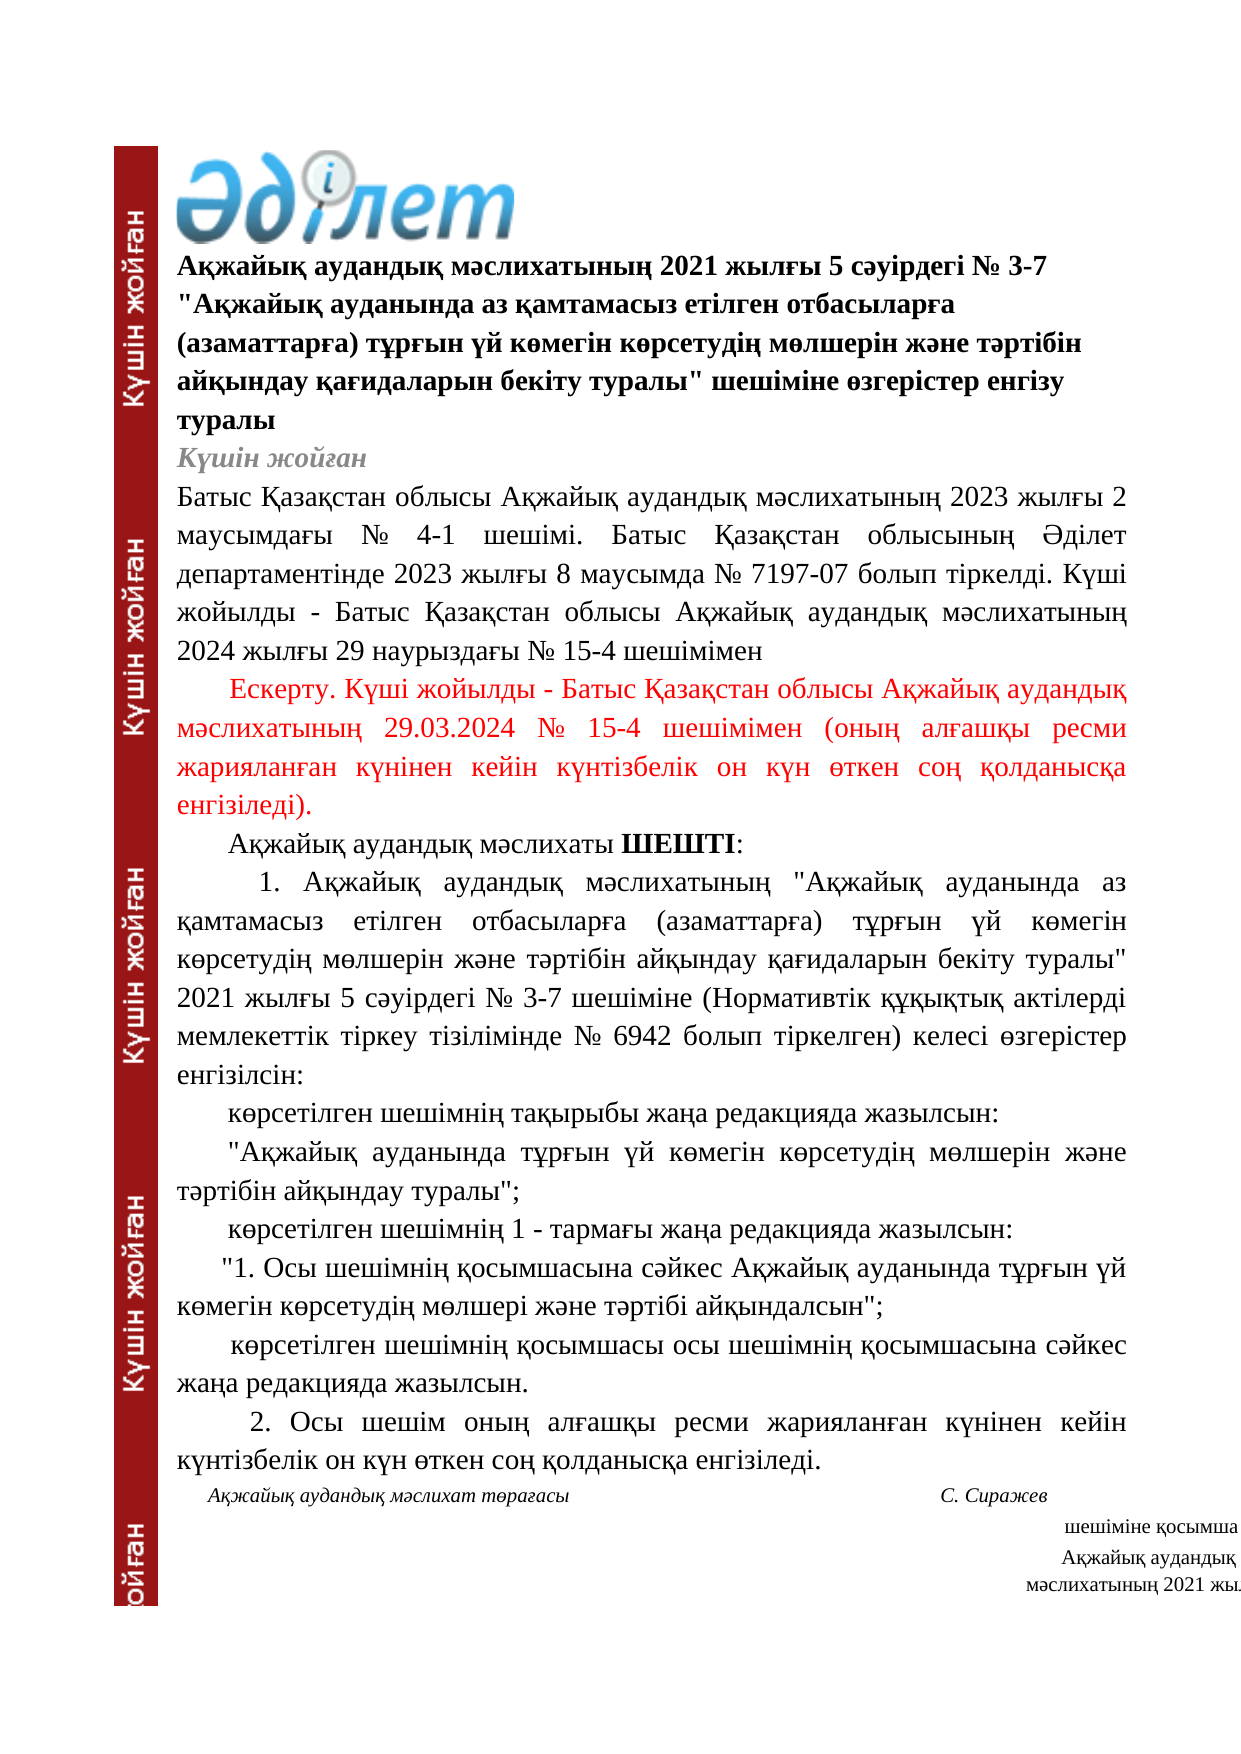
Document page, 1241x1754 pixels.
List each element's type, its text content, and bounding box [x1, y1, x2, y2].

picture [114, 146, 158, 248]
text Ақжайық аудандық мәслихаты ШЕШТІ: [112, 826, 1128, 859]
picture [114, 1322, 158, 1327]
text Батыс Қазақстан облысы Ақжайық аудандық мәслихатының 2023 жылғы 2 маусымдағы № 4-1 шешімі. Батыс Қазақстан облысының Әділет департаментінде 2023 жылғы 8 маусымда № 7197-07 болып тіркелді. Күші жойылды - Батыс Қазақстан облысы Ақжайық аудандық мәслихатының 2024 жылғы 29 наурыздағы № 15-4 шешімімен [112, 479, 1128, 667]
text көрсетілген шешімнің 1 - тармағы жаңа редакцияда жазылсын: [112, 1211, 1128, 1245]
table_header С. Сиражев [939, 1481, 1240, 1512]
picture [114, 435, 158, 440]
text 2. Осы шешім оның алғашқы ресми жарияланған күнінен кейін күнтізбелік он күн өткен соң қолданысқа енгізіледі. [112, 1404, 1128, 1476]
picture [114, 1129, 158, 1134]
picture [114, 1091, 158, 1096]
text 1. Ақжайық аудандық мәслихатының "Ақжайық ауданында аз қамтамасыз етілген отбасыларға (азаматтарға) тұрғын үй көмегін көрсетудің мөлшерін және тәртібін айқындау қағидаларын бекіту туралы" 2021 жылғы 5 сәуірдегі № 3-7 шешіміне (Нормативтік құқықтық актілерді мемлекеттік тіркеу тізілімінде № 6942 болып тіркелген) келесі өзгерістер енгізілсін: [112, 864, 1128, 1091]
table_header шешіміне қосымша [912, 1512, 1240, 1543]
text көрсетілген шешімнің тақырыбы жаңа редакцияда жазылсын: [112, 1096, 1128, 1129]
picture [114, 859, 158, 864]
picture [114, 667, 158, 672]
picture [114, 1245, 158, 1250]
picture [114, 1598, 158, 1606]
table_header [101, 1512, 912, 1543]
picture [114, 474, 158, 479]
picture [114, 1399, 158, 1404]
table_cell [101, 1543, 912, 1598]
text Ақжайық аудандық мәслихатының 2021 жылғы 5 сәуірдегі № 3-7 "Ақжайық ауданында аз қамтамасыз етілген отбасыларға (азаматтарға) тұрғын үй көмегін көрсетудің мөлшерін және тәртібін айқындау қағидаларын бекіту туралы" шешіміне өзгерістер енгізу туралы [112, 248, 1128, 435]
table_header Ақжайық аудандық мәслихат төрағасы [101, 1481, 939, 1512]
text Ескерту. Күші жойылды - Батыс Қазақстан облысы Ақжайық аудандық мәслихатының 29.03.2024 № 15-4 шешімімен (оның алғашқы ресми жарияланған күнінен кейін күнтізбелік он күн өткен соң қолданысқа енгізіледі). [112, 672, 1128, 821]
text Күшін жойған [112, 440, 1128, 474]
table_cell Ақжайық аудандық мәслихатының 2021 жылғы 5 сәуірдегі № 3-7 шешіміне қосымша [912, 1543, 1240, 1598]
picture [114, 821, 158, 826]
picture [176, 150, 515, 244]
text көрсетілген шешімнің қосымшасы осы шешімнің қосымшасына сәйкес жаңа редакцияда жазылсын. [112, 1327, 1128, 1399]
picture [114, 1476, 158, 1481]
text "1. Осы шешімнің қосымшасына сәйкес Ақжайық ауданында тұрғын үй көмегін көрсетудің мөлшері және тәртібі айқындалсын"; [112, 1250, 1128, 1322]
text "Ақжайық ауданында тұрғын үй көмегін көрсетудің мөлшерін және тәртібін айқындау туралы"; [112, 1134, 1128, 1206]
picture [114, 1206, 158, 1211]
